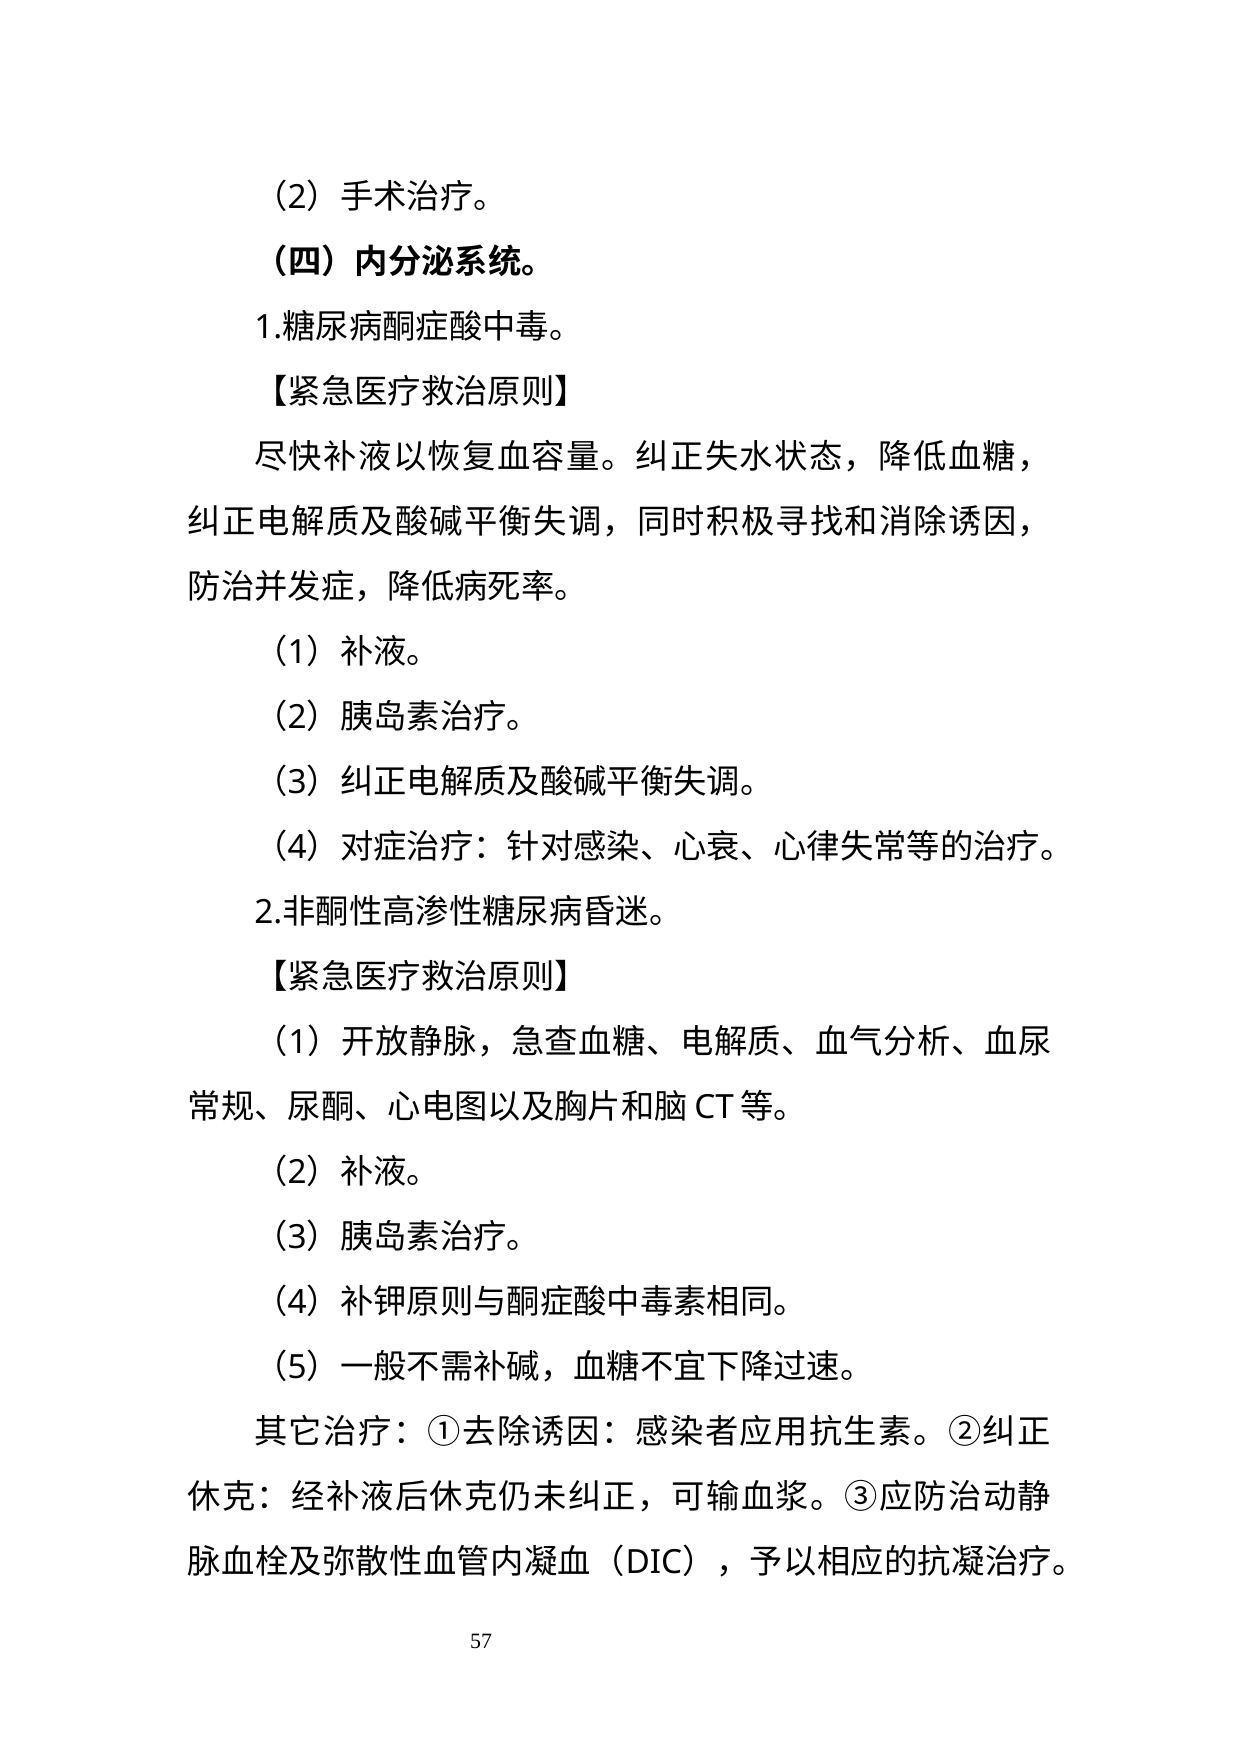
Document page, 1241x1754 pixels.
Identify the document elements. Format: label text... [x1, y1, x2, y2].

text （1）补液。 [187, 617, 1053, 682]
text （4）对症治疗：针对感染、心衰、心律失常等的治疗。 [187, 812, 1053, 877]
text （3）胰岛素治疗。 [187, 1202, 1053, 1267]
text 1.糖尿病酮症酸中毒。 [187, 292, 1053, 357]
text 【紧急医疗救治原则】 [187, 357, 1053, 422]
text （2）手术治疗。 [187, 162, 1053, 227]
text （3）纠正电解质及酸碱平衡失调。 [187, 747, 1053, 812]
text 【紧急医疗救治原则】 [187, 942, 1053, 1007]
text 尽快补液以恢复血容量。纠正失水状态，降低血糖，纠正电解质及酸碱平衡失调，同时积极寻找和消除诱因，防治并发症，降低病死率。 [187, 422, 1053, 617]
text （2）补液。 [187, 1137, 1053, 1202]
text （4）补钾原则与酮症酸中毒素相同。 [187, 1267, 1053, 1332]
text （四）内分泌系统。 [187, 227, 1053, 292]
text 2.非酮性高渗性糖尿病昏迷。 [187, 877, 1053, 942]
text （2）胰岛素治疗。 [187, 682, 1053, 747]
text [187, 1397, 1053, 1592]
text （5）一般不需补碱，血糖不宜下降过速。 [187, 1332, 1053, 1397]
text （1）开放静脉，急查血糖、电解质、血气分析、血尿常规、尿酮、心电图以及胸片和脑CT等。 [187, 1007, 1053, 1137]
